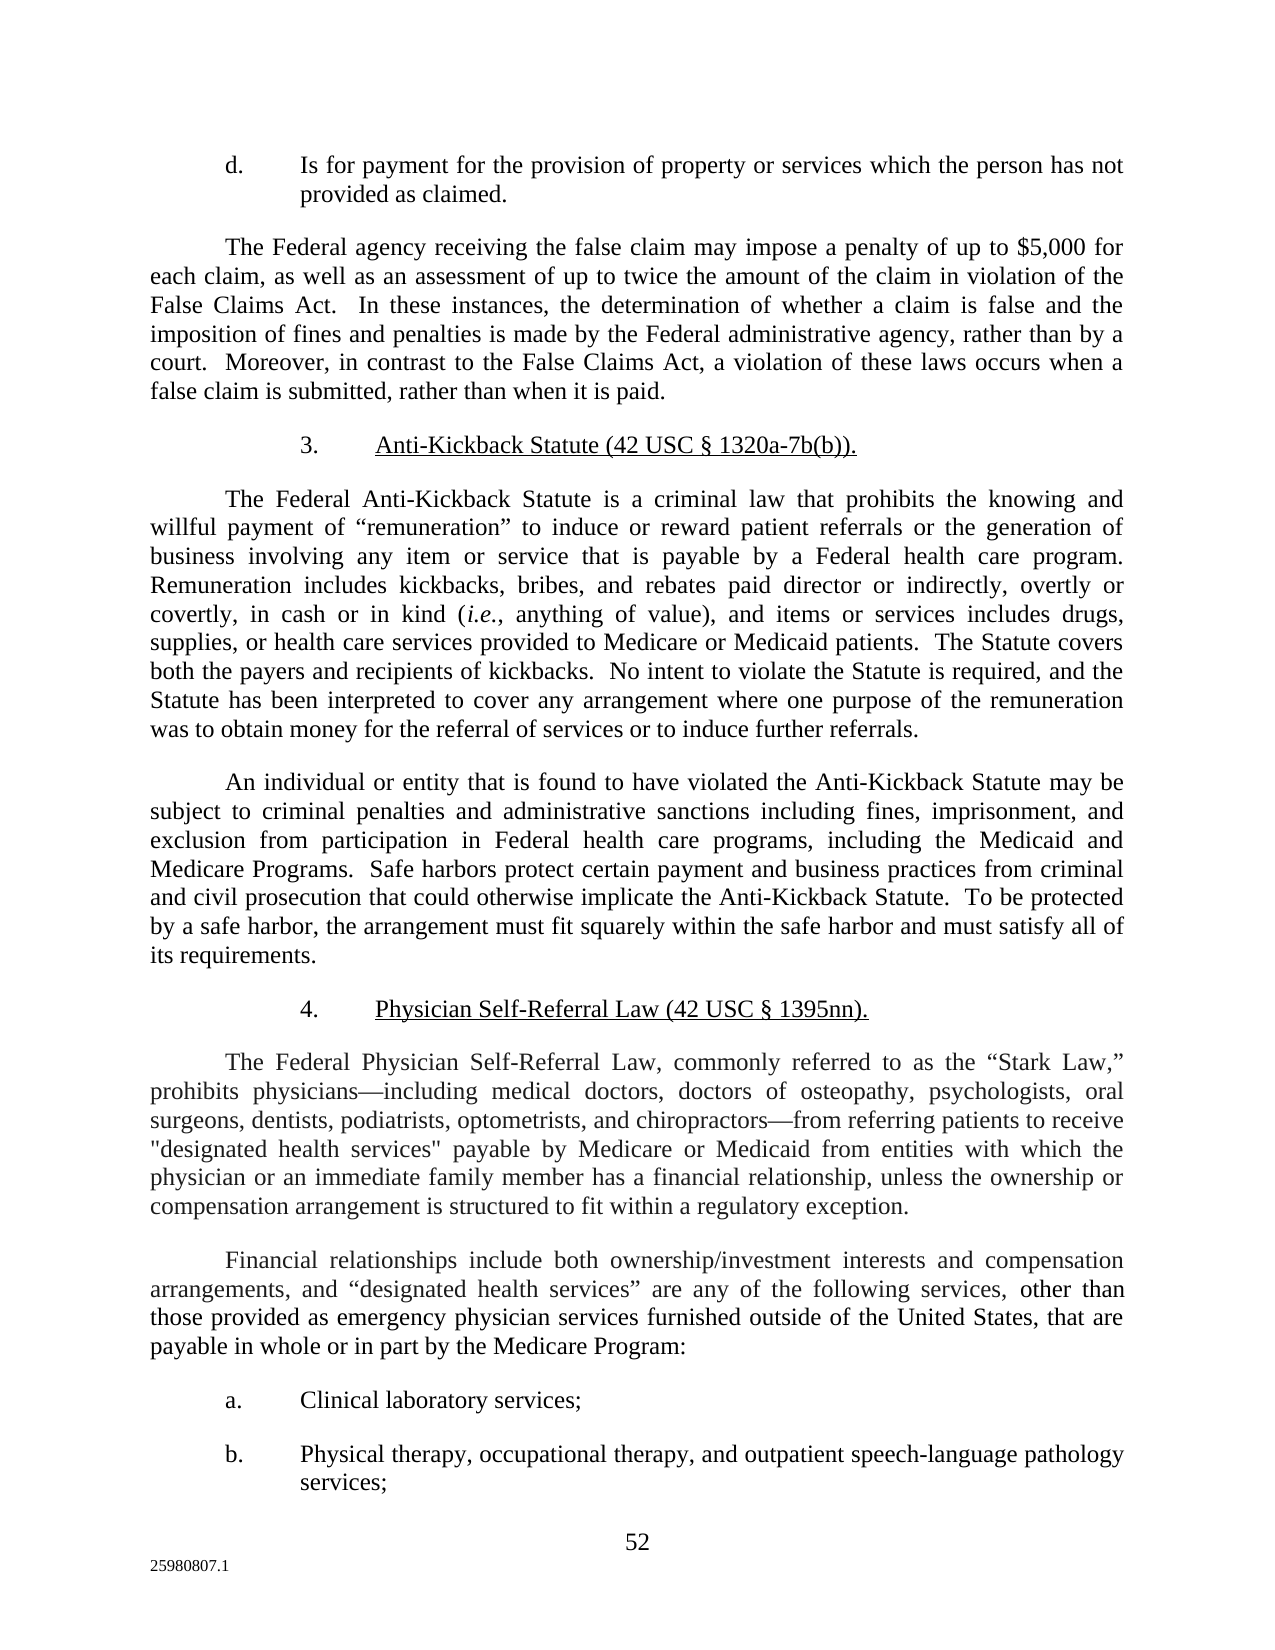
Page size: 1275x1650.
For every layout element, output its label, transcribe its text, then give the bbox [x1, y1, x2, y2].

text The Federal agency receiving the false claim may impose a penalty of up to $5,000 for each claim, as well as an assessment of up to twice the amount of the claim in violation of the False Claims Act. In these instances, the determination of whether a claim is false and the imposition of fines and penalties is made by the Federal administrative agency, rather than by a court. Moreover, in contrast to the False Claims Act, a violation of these laws occurs when a false claim is submitted, rather than when it is paid. [150, 232, 1125, 405]
list Anti-Kickback Statute (42 USC § 1320a-7b(b)). [300, 430, 1125, 459]
text Financial relationships include both ownership/investment interests and compensation arrangements, and “designated health services” are any of the following services, other than those provided as emergency physician services furnished outside of the United States, that are payable in whole or in part by the Medicare Program: [150, 1245, 1125, 1360]
list Physical therapy, occupational therapy, and outpatient speech-language pathology services; [225, 1439, 1125, 1496]
text An individual or entity that is found to have violated the Anti-Kickback Statute may be subject to criminal penalties and administrative sanctions including fines, imprisonment, and exclusion from participation in Federal health care programs, including the Medicaid and Medicare Programs. Safe harbors protect certain payment and business practices from criminal and civil prosecution that could otherwise implicate the Anti-Kickback Statute. To be protected by a safe harbor, the arrangement must fit squarely within the safe harbor and must satisfy all of its requirements. [150, 767, 1125, 969]
list Physician Self-Referral Law (42 USC § 1395nn). [300, 994, 1125, 1022]
list Clinical laboratory services; [225, 1385, 1125, 1414]
text The Federal Physician Self-Referral Law, commonly referred to as the “Stark Law,” prohibits physicians—including medical doctors, doctors of osteopathy, psychologists, oral surgeons, dentists, podiatrists, optometrists, and chiropractors—from referring patients to receive "designated health services" payable by Medicare or Medicaid from entities with which the physician or an immediate family member has a financial relationship, unless the ownership or compensation arrangement is structured to fit within a regulatory exception. [150, 1047, 1125, 1220]
text The Federal Anti-Kickback Statute is a criminal law that prohibits the knowing and willful payment of “remuneration” to induce or reward patient referrals or the generation of business involving any item or service that is payable by a Federal health care program. Remuneration includes kickbacks, bribes, and rebates paid director or indirectly, overtly or covertly, in cash or in kind (i.e., anything of value), and items or services includes drugs, supplies, or health care services provided to Medicare or Medicaid patients. The Statute covers both the payers and recipients of kickbacks. No intent to violate the Statute is required, and the Statute has been interpreted to cover any arrangement where one purpose of the remuneration was to obtain money for the referral of services or to induce further referrals. [150, 484, 1125, 742]
list Is for payment for the provision of property or services which the person has not provided as claimed. [225, 150, 1125, 207]
